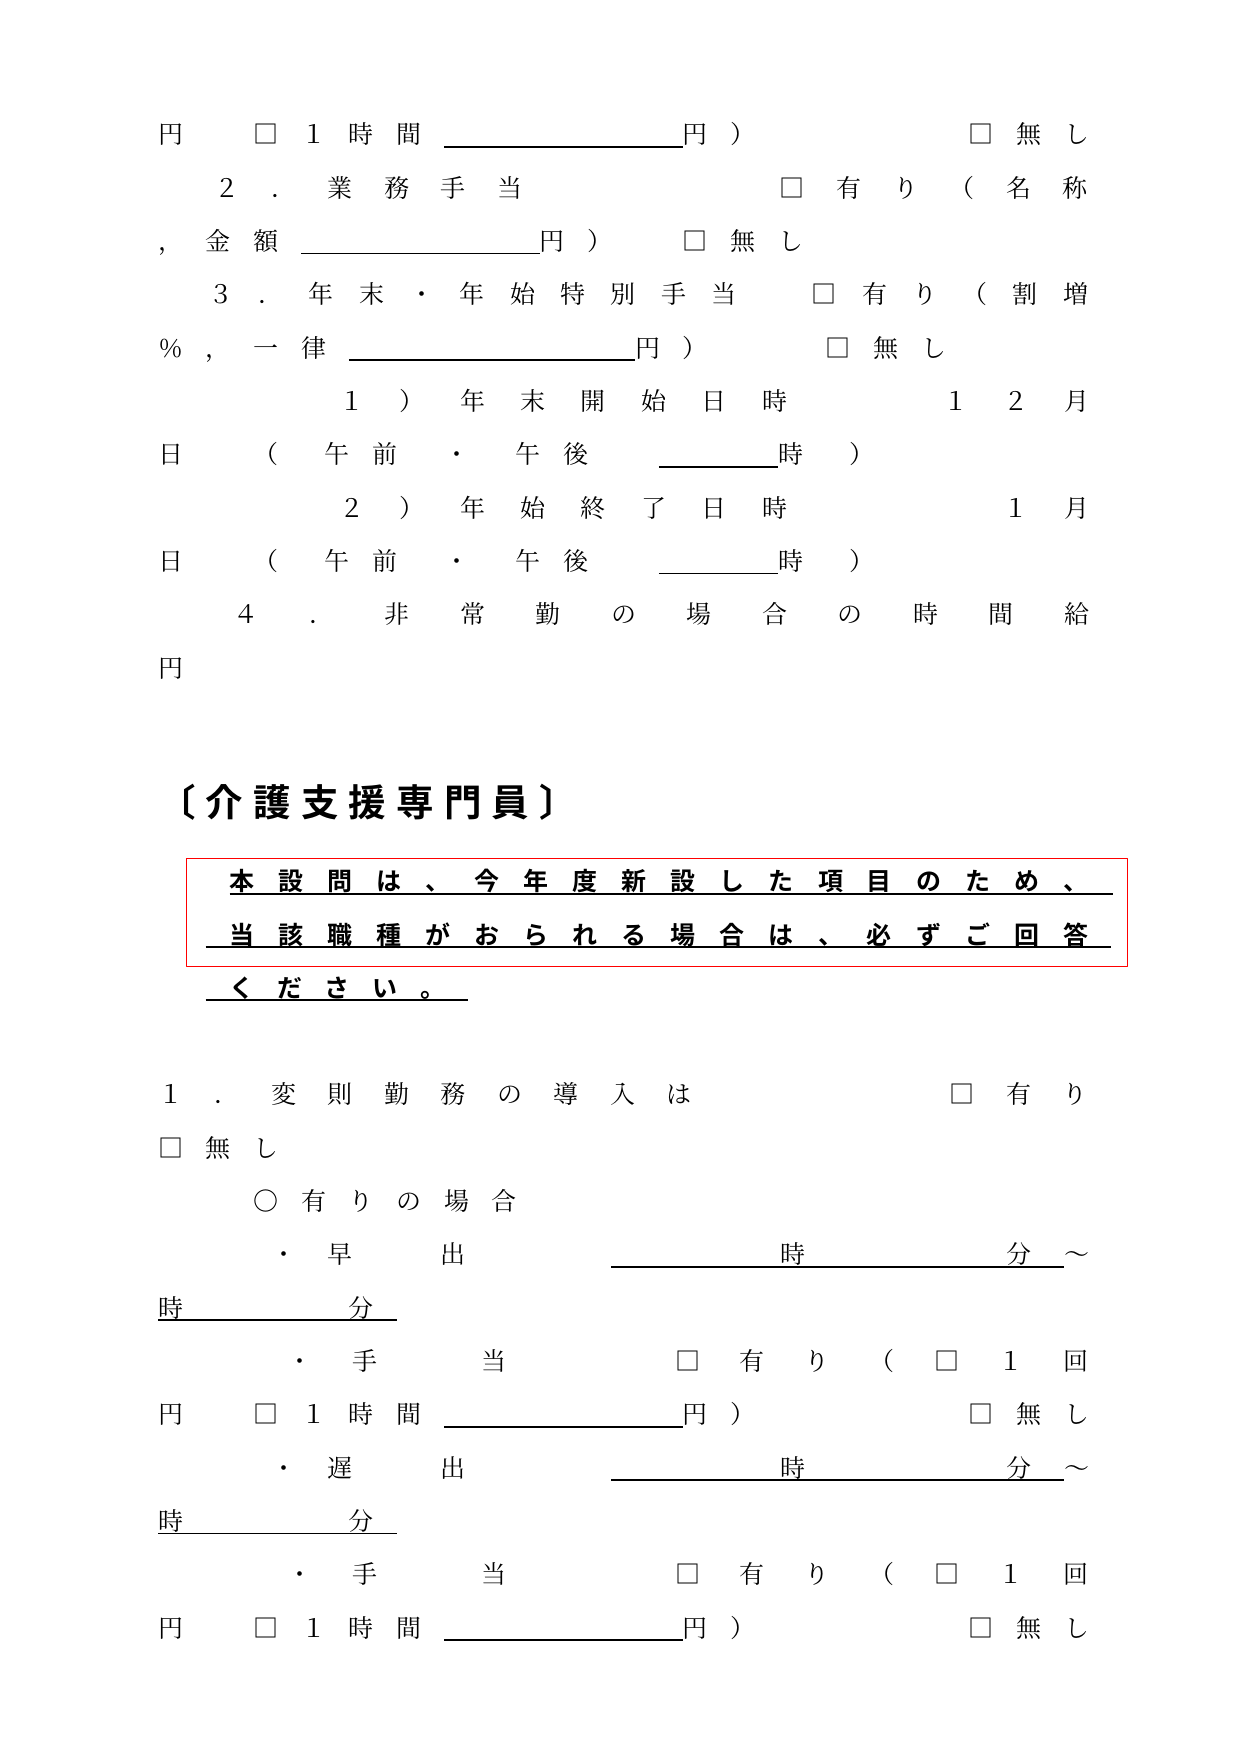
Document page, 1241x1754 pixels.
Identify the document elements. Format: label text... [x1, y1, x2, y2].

text ・早 出 時 分～ 時 分 [158, 1227, 1112, 1333]
text １）年末開始日時 １２月 日 （ 午前 ・ 午後 時 ） [158, 373, 1112, 480]
text ・手 当 □有り（□１回 円 □１時間 円） □無し [158, 1547, 1112, 1653]
text ４．非常勤の場合の時間給 円 [158, 587, 1112, 693]
text 〇有りの場合 [158, 1173, 1112, 1227]
text 〔介護支援専門員〕 [158, 747, 1112, 853]
text 本設問は、今年度新設した項目のため、当該職種がおられる場合は、必ずご回答ください。 [206, 967, 1112, 1013]
text 本設問は、今年度新設した項目のため、当該職種がおられる場合は、必ずご回答ください。 [206, 859, 1112, 966]
text ・遅 出 時 分～ 時 分 [158, 1440, 1112, 1547]
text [158, 107, 1112, 160]
text ３．年末・年始特別手当 □有り（割増 ％，一律 円） □無し [158, 267, 1112, 373]
text ２）年始終了日時 １月 日 （ 午前 ・ 午後 時 ） [158, 480, 1112, 587]
text ・手 当 □有り（□１回 円 □１時間 円） □無し [158, 1333, 1112, 1440]
text １．変則勤務の導入は □有り □無し [158, 1067, 1112, 1173]
text ２．業務手当 □有り（名称 ，金額 円） □無し [158, 160, 1112, 267]
